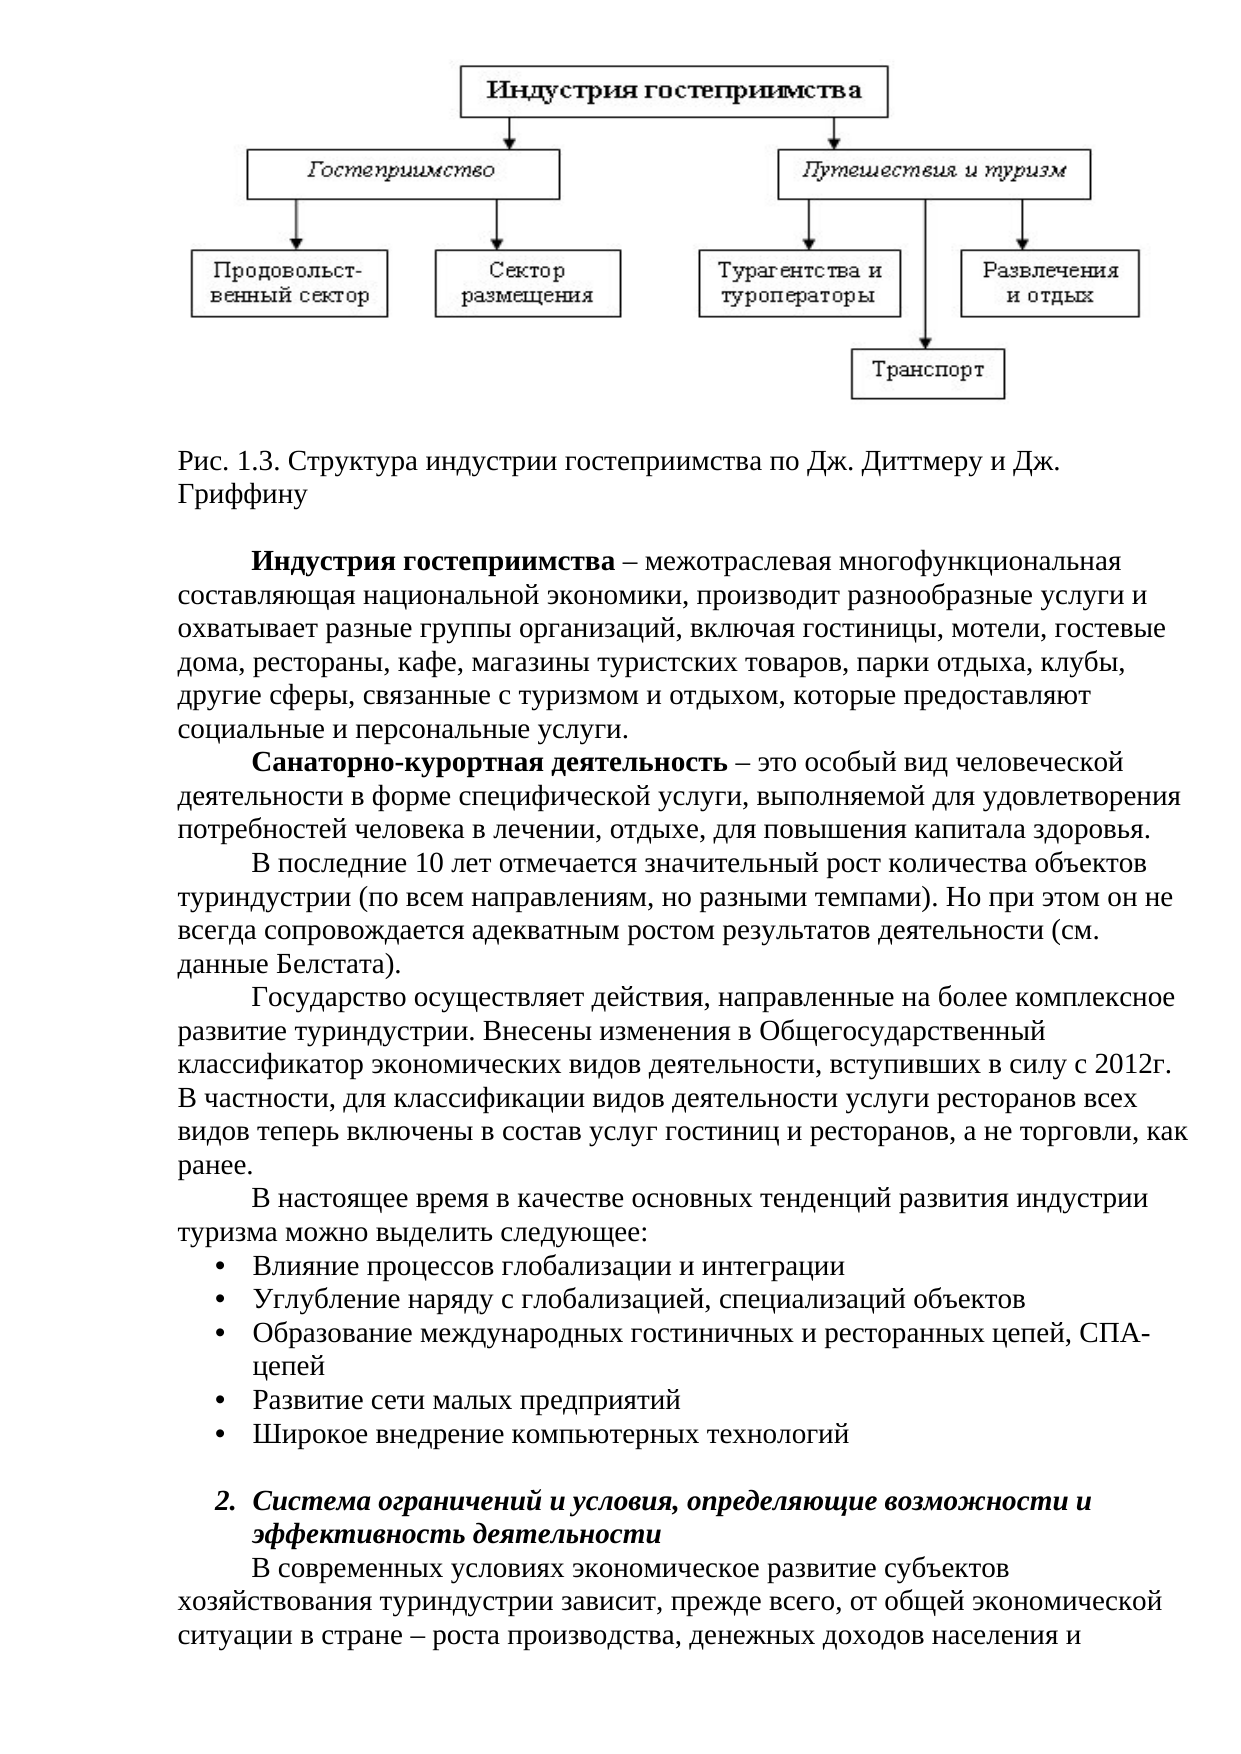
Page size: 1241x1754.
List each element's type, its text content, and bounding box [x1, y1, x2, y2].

list Развитие сети малых предприятий [215, 1382, 1196, 1416]
text Рис. 1.3. Структура индустрии гостеприимства по Дж. Диттмеру и Дж. Гриффину [177, 443, 1196, 510]
list Углубление наряду с глобализацией, специализаций объектов [215, 1281, 1196, 1315]
text Государство осуществляет действия, направленные на более комплексное развитие туриндустрии. Внесены изменения в Общегосударственный классификатор экономических видов деятельности, вступивших в силу с 2012г. В частности, для классификации видов деятельности услуги ресторанов всех видов теперь включены в состав услуг гостиниц и ресторанов, а не торговли, как ранее. [177, 979, 1196, 1181]
picture [177, 59, 1151, 409]
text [177, 1550, 1196, 1651]
text В последние 10 лет отмечается значительный рост количества объектов туриндустрии (по всем направлениям, но разными темпами). Но при этом он не всегда сопровождается адекватным ростом результатов деятельности (см. данные Белстата). [177, 845, 1196, 979]
text В настоящее время в качестве основных тенденций развития индустрии туризма можно выделить следующее: [177, 1181, 1196, 1248]
list Система ограничений и условия, определяющие возможности и эффективность деятельности [215, 1483, 1196, 1550]
list Образование международных гостиничных и ресторанных цепей, СПА-цепей [215, 1315, 1196, 1382]
text Индустрия гостеприимства – межотраслевая многофункциональная составляющая национальной экономики, производит разнообразные услуги и охватывает разные группы организаций, включая гостиницы, мотели, гостевые дома, рестораны, кафе, магазины туристских товаров, парки отдыха, клубы, другие сферы, связанные с туризмом и отдыхом, которые предоставляют социальные и персональные услуги. [177, 543, 1196, 744]
list Влияние процессов глобализации и интеграции [215, 1248, 1196, 1281]
text Санаторно-курортная деятельность – это особый вид человеческой деятельности в форме специфической услуги, выполняемой для удовлетворения потребностей человека в лечении, отдыхе, для повышения капитала здоровья. [177, 744, 1196, 845]
list Широкое внедрение компьютерных технологий [215, 1416, 1196, 1449]
